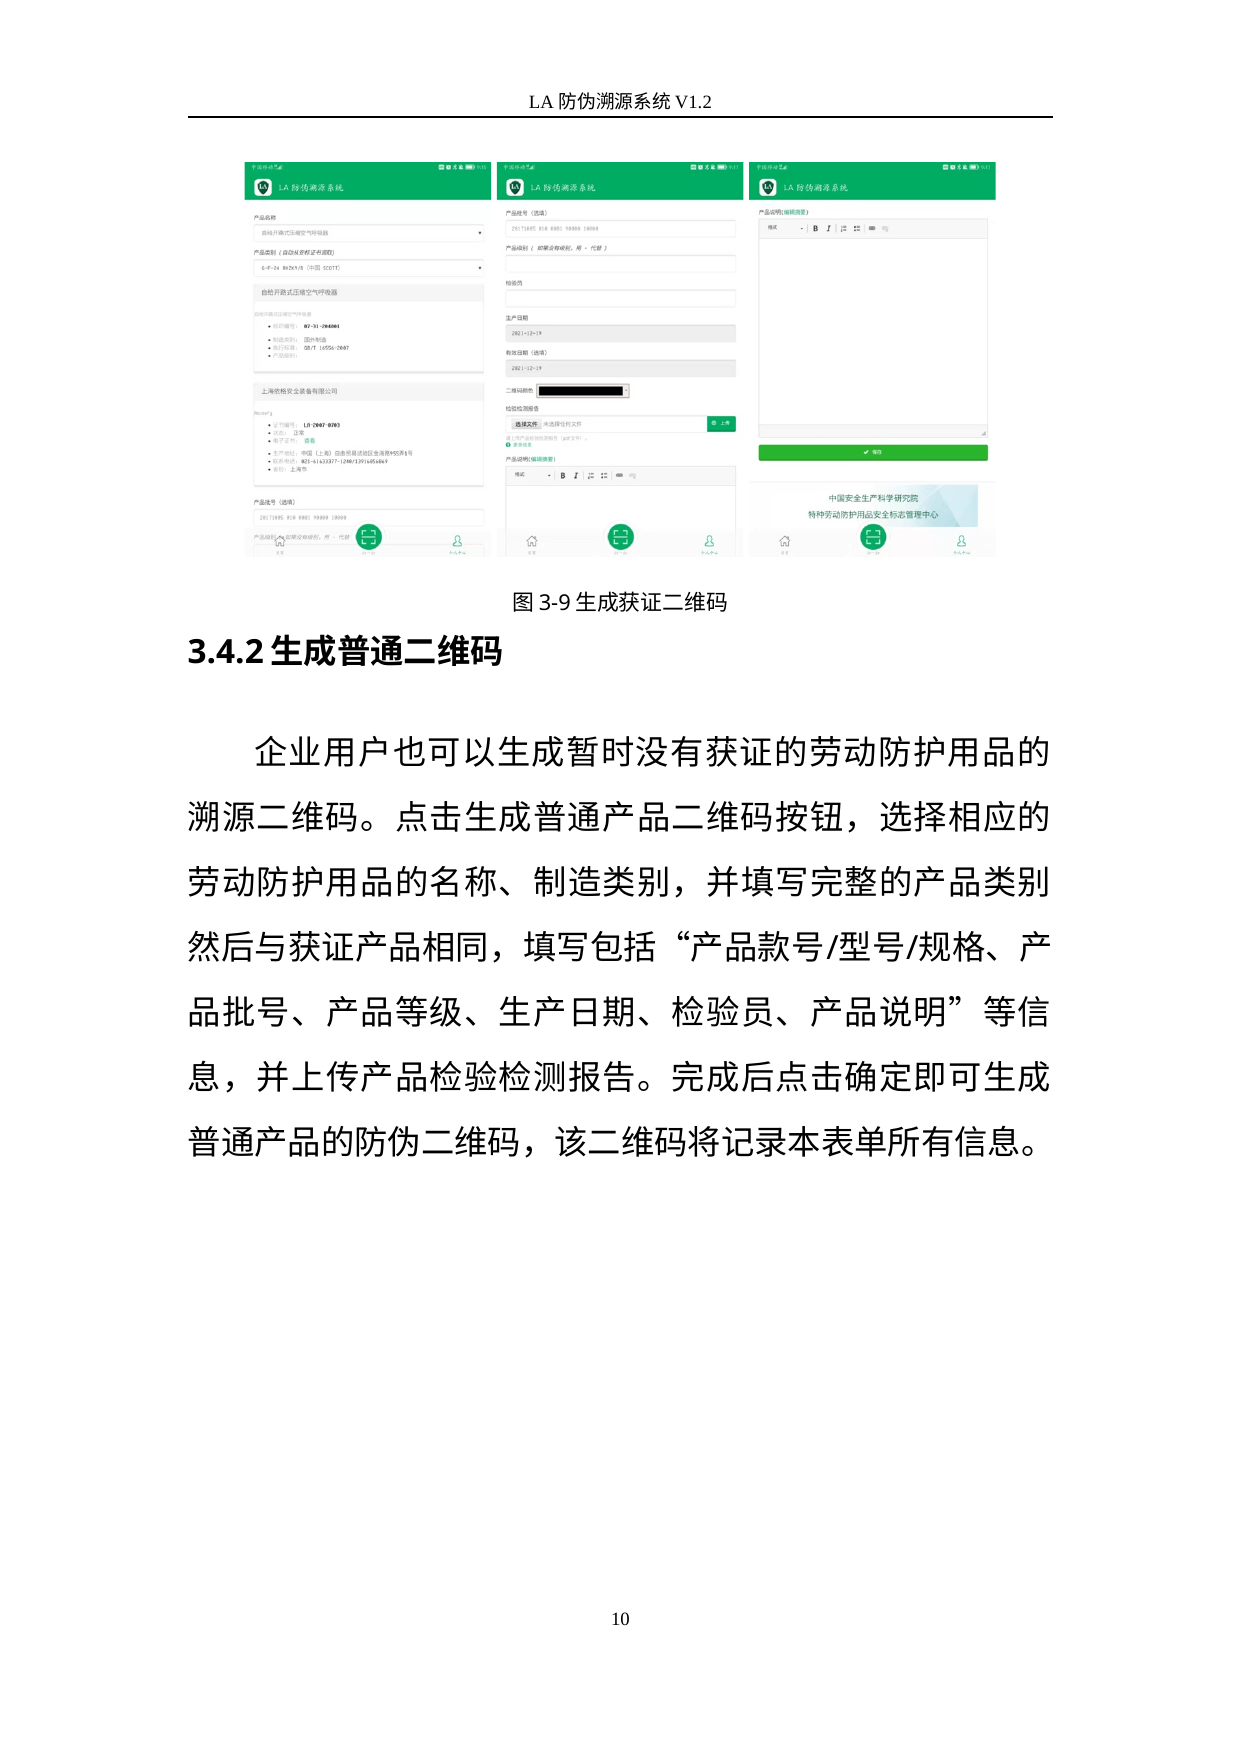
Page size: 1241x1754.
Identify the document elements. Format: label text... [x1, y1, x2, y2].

picture [496, 162, 744, 557]
picture [244, 162, 492, 557]
picture [749, 162, 996, 557]
text 企业用户也可以生成暂时没有获证的劳动防护用品的溯源二维码。点击生成普通产品二维码按钮，选择相应的劳动防护用品的名称、制造类别，并填写完整的产品类别，然后与获证产品相同，填写包括“产品款号/型号/规格、产品批号、产品等级、生产日期、检验员、产品说明”等信息，并上传产品检验检测报告。完成后点击确定即可生成普通产品的防伪二维码，该二维码将记录本表单所有信息。 [187, 717, 1053, 1172]
subtitle 3.4.2生成普通二维码 [187, 617, 1053, 682]
text 图3-9生成获证二维码 [187, 584, 1053, 617]
